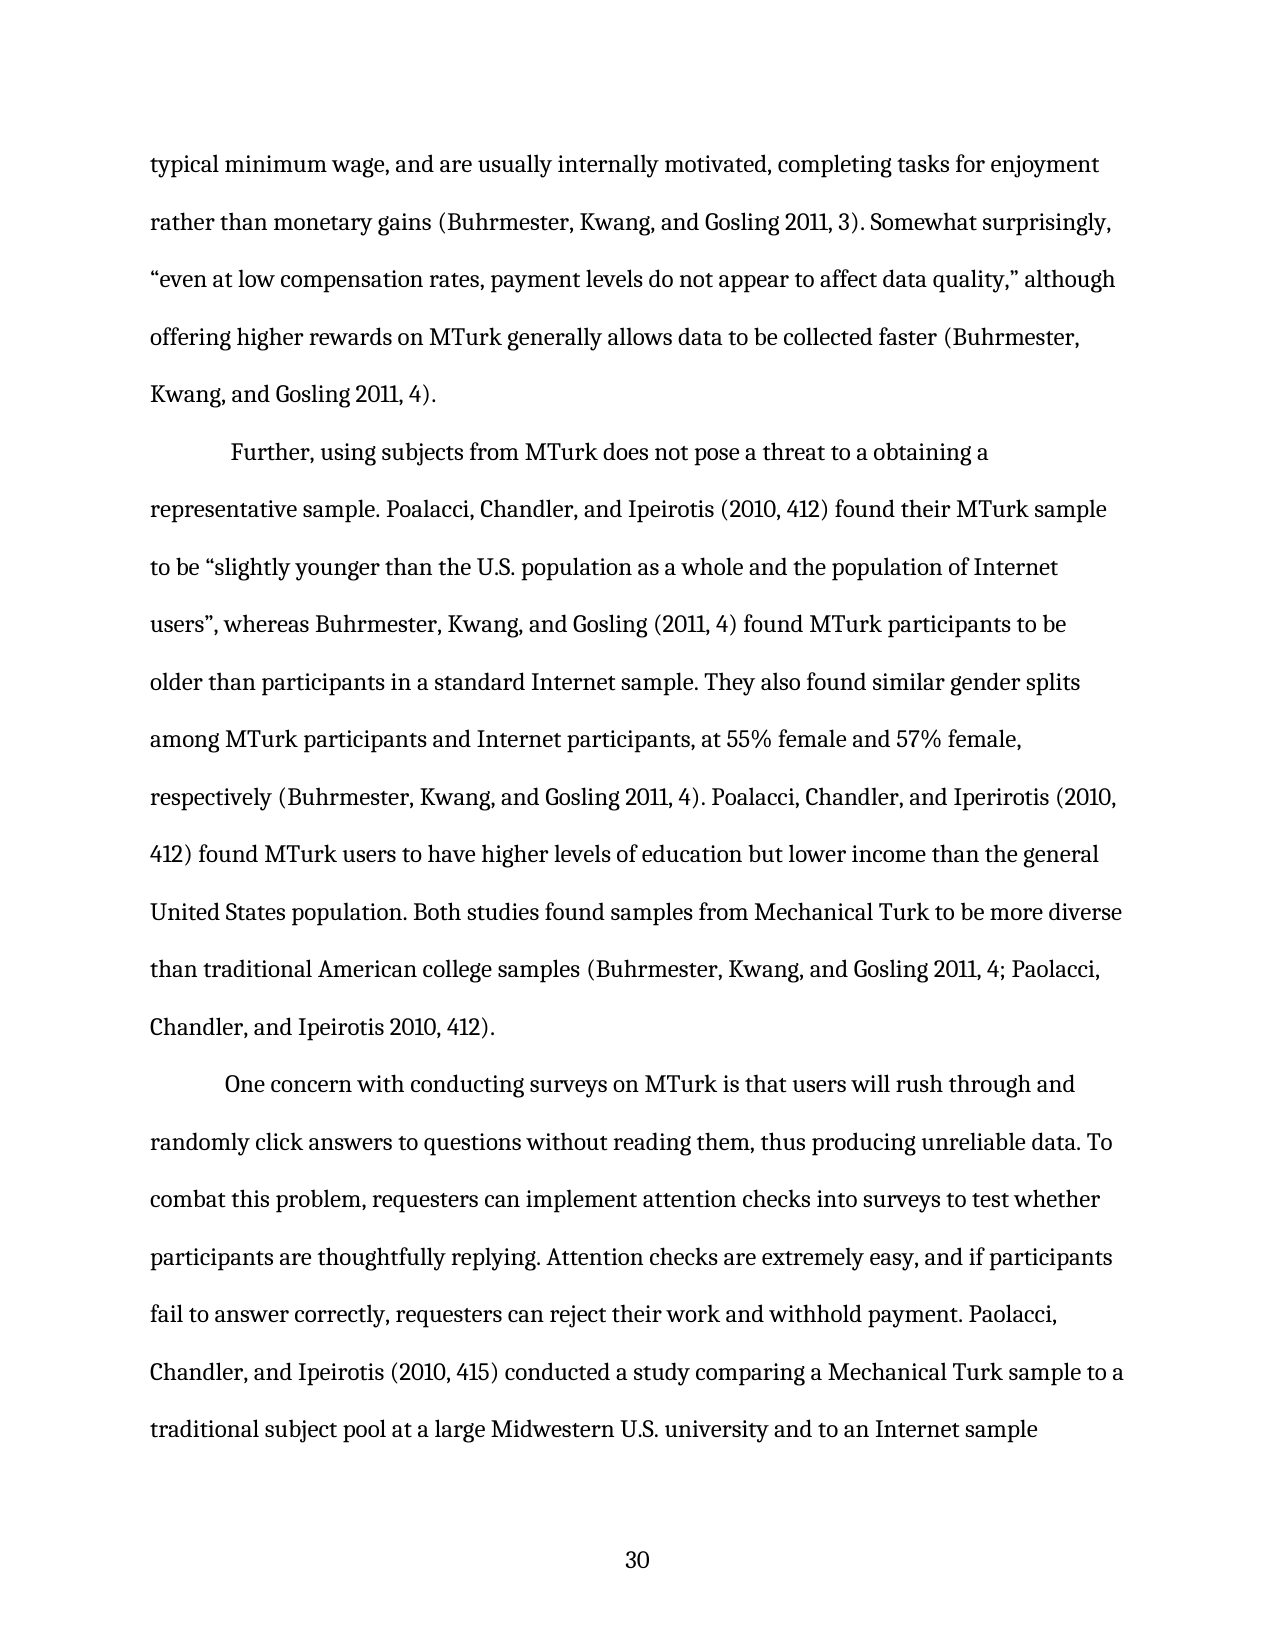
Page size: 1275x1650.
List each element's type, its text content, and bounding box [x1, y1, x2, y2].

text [150, 1070, 1125, 1444]
text Further, using subjects from MTurk does not pose a threat to a obtaining a representative sample. Poalacci, Chandler, and Ipeirotis (2010, 412) found their MTurk sample to be “slightly younger than the U.S. population as a whole and the population of Internet users”, whereas Buhrmester, Kwang, and Gosling (2011, 4) found MTurk participants to be older than participants in a standard Internet sample. They also found similar gender splits among MTurk participants and Internet participants, at 55% female and 57% female, respectively (Buhrmester, Kwang, and Gosling 2011, 4). Poalacci, Chandler, and Iperirotis (2010, 412) found MTurk users to have higher levels of education but lower income than the general United States population. Both studies found samples from Mechanical Turk to be more diverse than traditional American college samples (Buhrmester, Kwang, and Gosling 2011, 4; Paolacci, Chandler, and Ipeirotis 2010, 412). [150, 437, 1125, 1041]
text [150, 150, 1125, 409]
